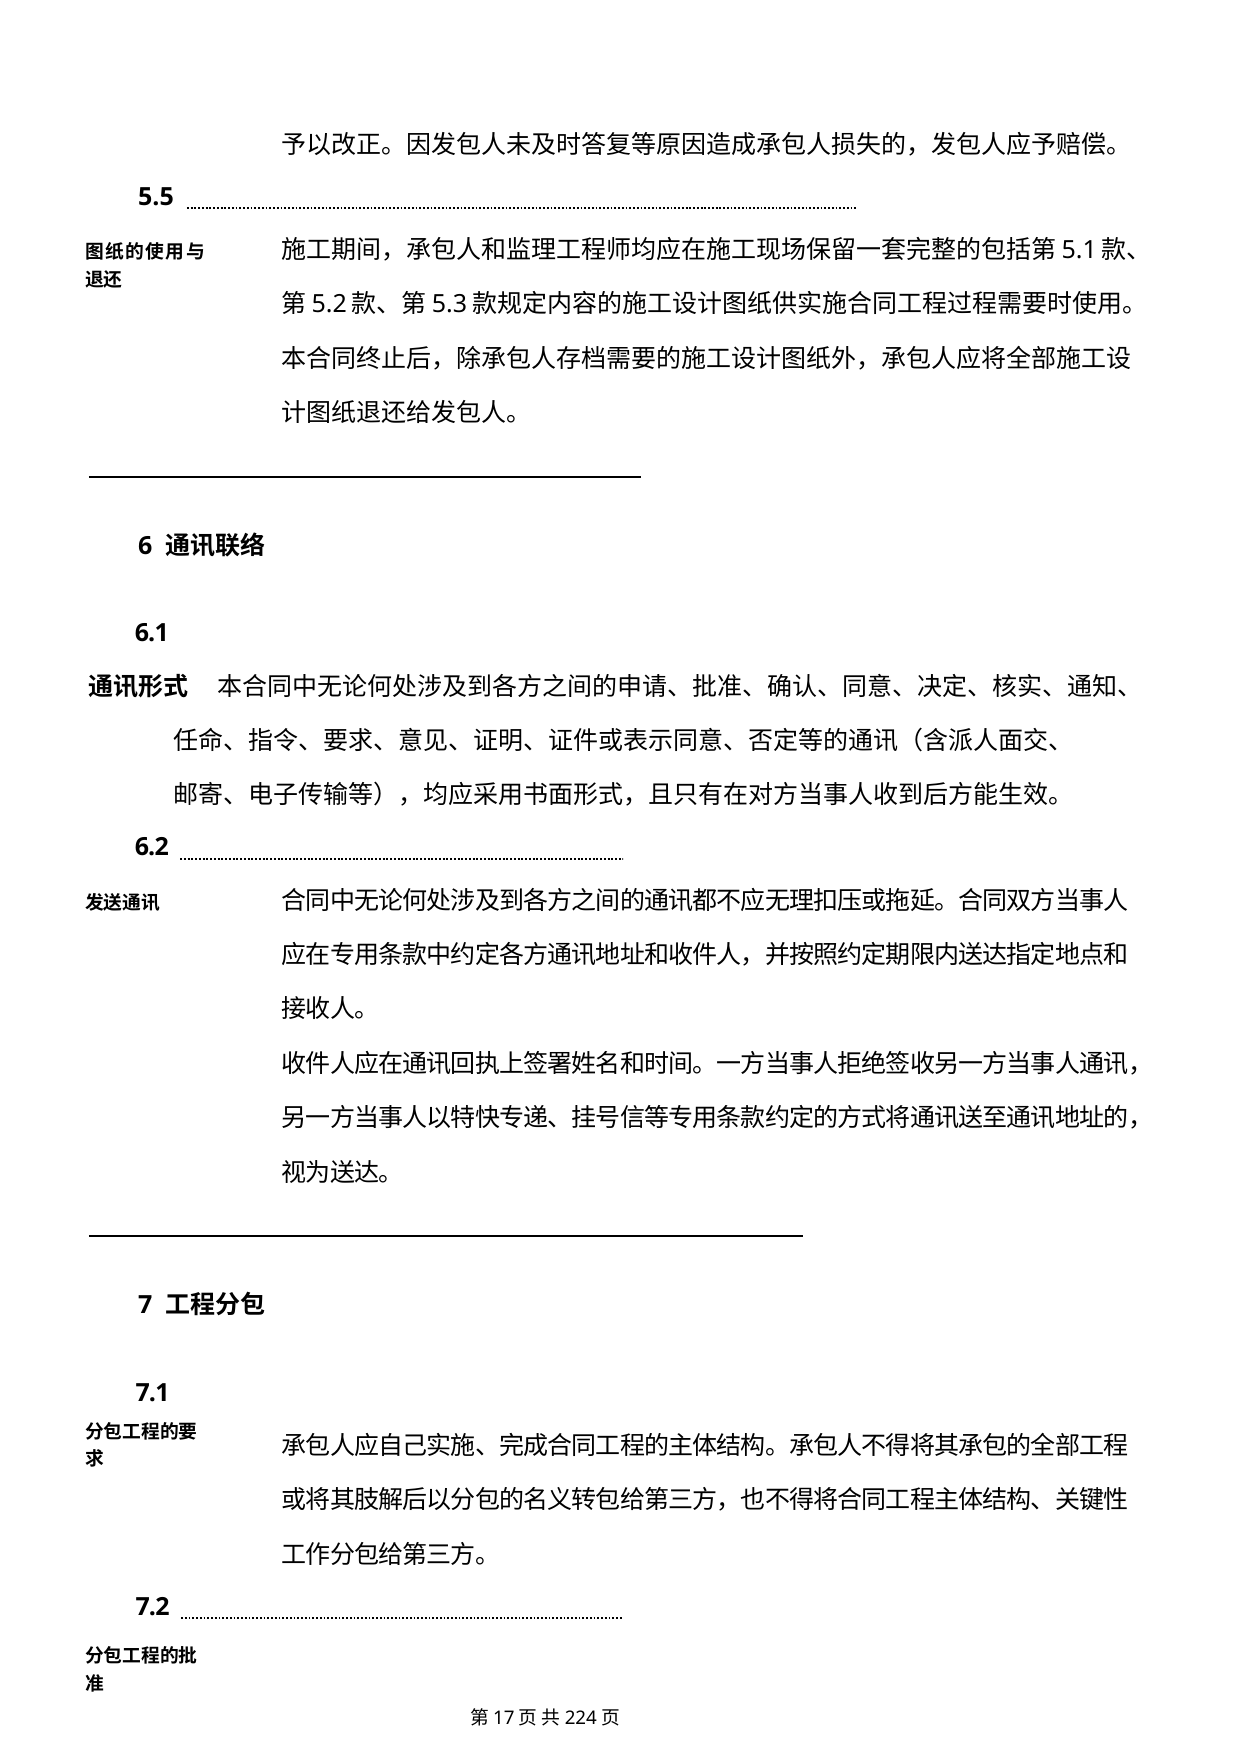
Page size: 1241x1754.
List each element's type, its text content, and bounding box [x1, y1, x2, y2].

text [281, 124, 1152, 160]
text 承包人应自己实施、完成合同工程的主体结构。承包人不得将其承包的全部工程或将其肢解后以分包的名义转包给第三方，也不得将合同工程主体结构、关键性工作分包给第三方。 [281, 1425, 1152, 1570]
subtitle 6 通讯联络 [89, 525, 1152, 561]
text 收件人应在通讯回执上签署姓名和时间。一方当事人拒绝签收另一方当事人通讯，另一方当事人以特快专递、挂号信等专用条款约定的方式将通讯送至通讯地址的，视为送达。 [281, 1043, 1152, 1188]
text 任命、指令、要求、意见、证明、证件或表示同意、否定等的通讯（含派人面交、 [89, 720, 1152, 757]
text 施工期间，承包人和监理工程师均应在施工现场保留一套完整的包括第5.1款、第5.2款、第5.3款规定内容的施工设计图纸供实施合同工程过程需要时使用。本合同终止后，除承包人存档需要的施工设计图纸外，承包人应将全部施工设计图纸退还给发包人。 [281, 229, 1152, 429]
text 5.5 [89, 178, 1152, 212]
text 邮寄、电子传输等），均应采用书面形式，且只有在对方当事人收到后方能生效。 [89, 775, 1152, 811]
text 通讯形式 本合同中无论何处涉及到各方之间的申请、批准、确认、同意、决定、核实、通知、 [89, 666, 1152, 702]
text 7.2 [89, 1588, 1152, 1622]
text 6.2 [89, 829, 1176, 863]
text 应在专用条款中约定各方通讯地址和收件人，并按照约定期限内送达指定地点和接收人。 [281, 934, 1152, 1025]
text 7.1 [89, 1374, 1152, 1408]
subtitle 7 工程分包 [89, 1284, 1152, 1321]
text 6.1 [89, 615, 1176, 649]
text 合同中无论何处涉及到各方之间的通讯都不应无理扣压或拖延。合同双方当事人 [281, 880, 1152, 916]
